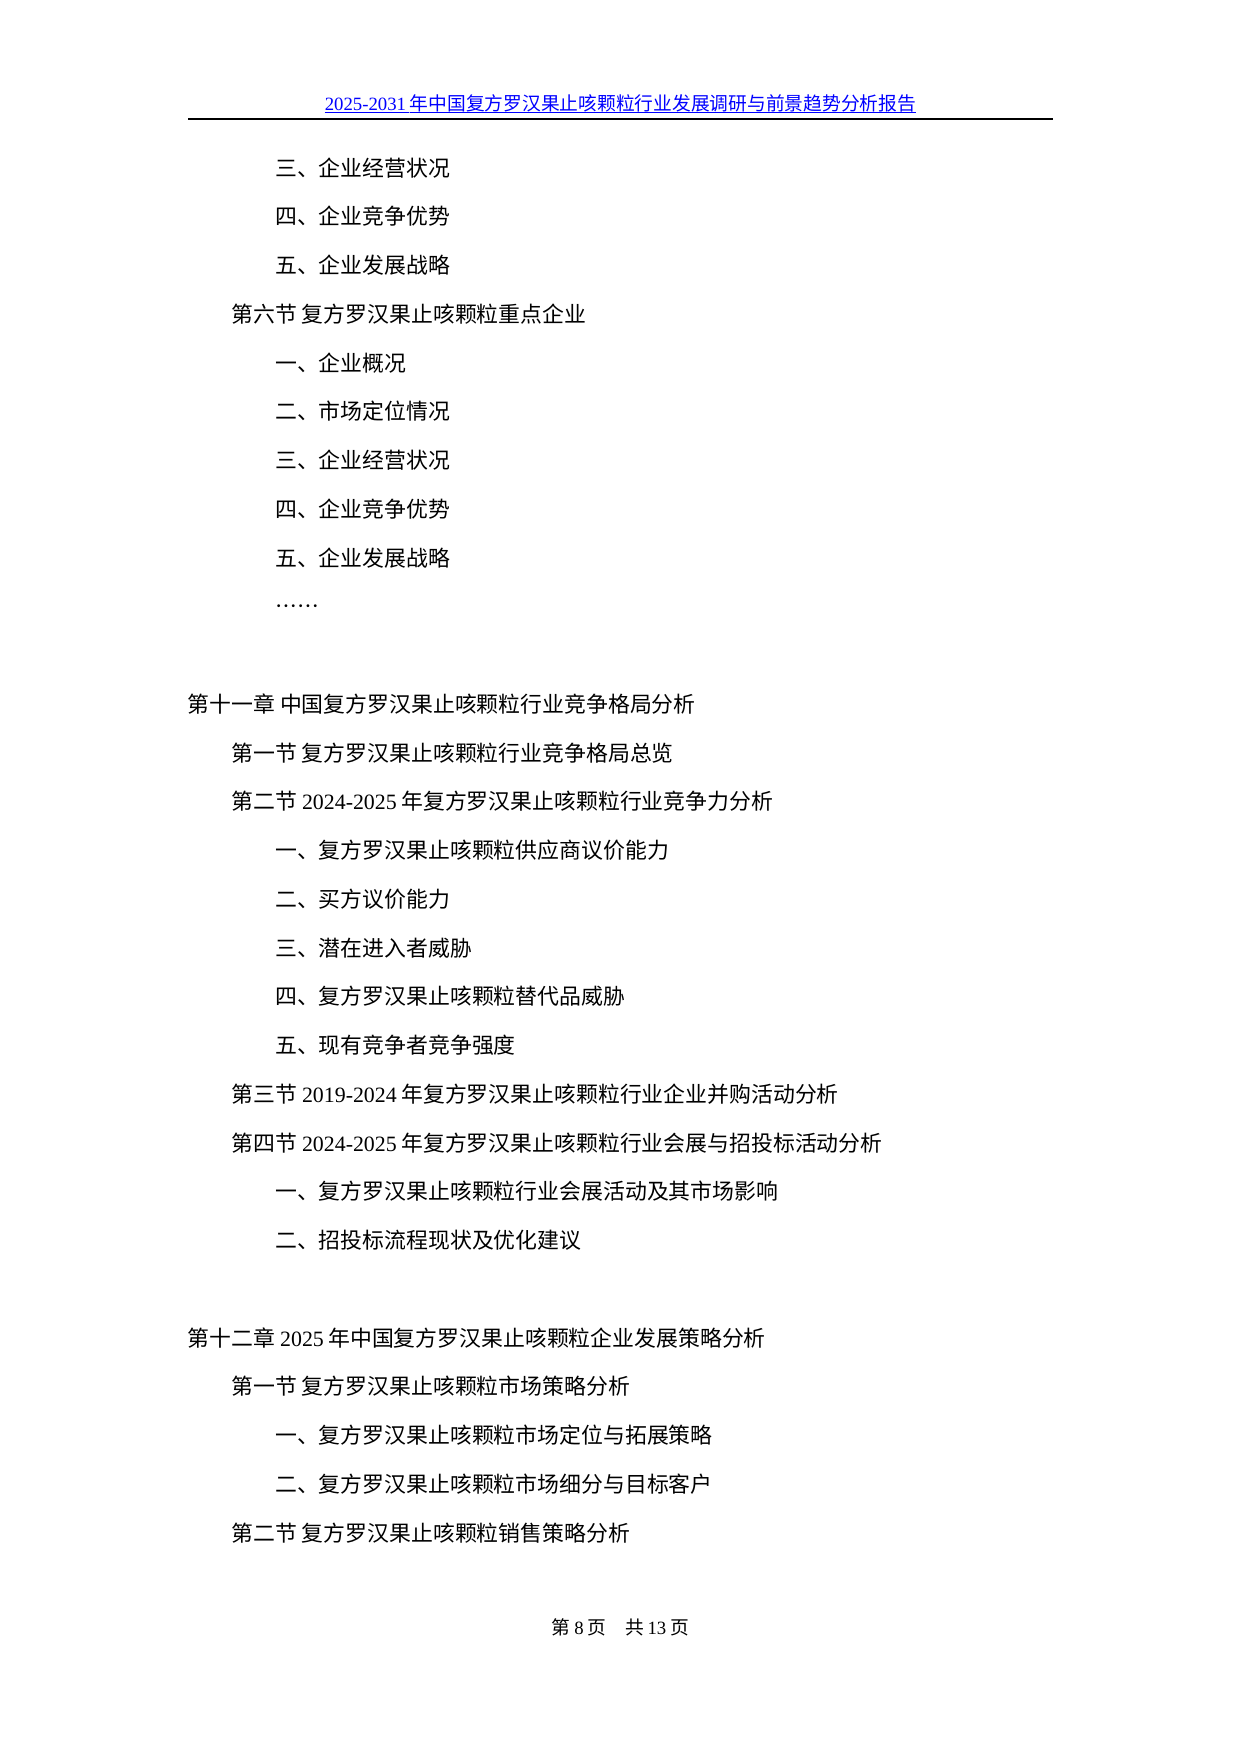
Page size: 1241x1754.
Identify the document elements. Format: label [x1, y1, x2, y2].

text [187, 150, 1053, 1548]
